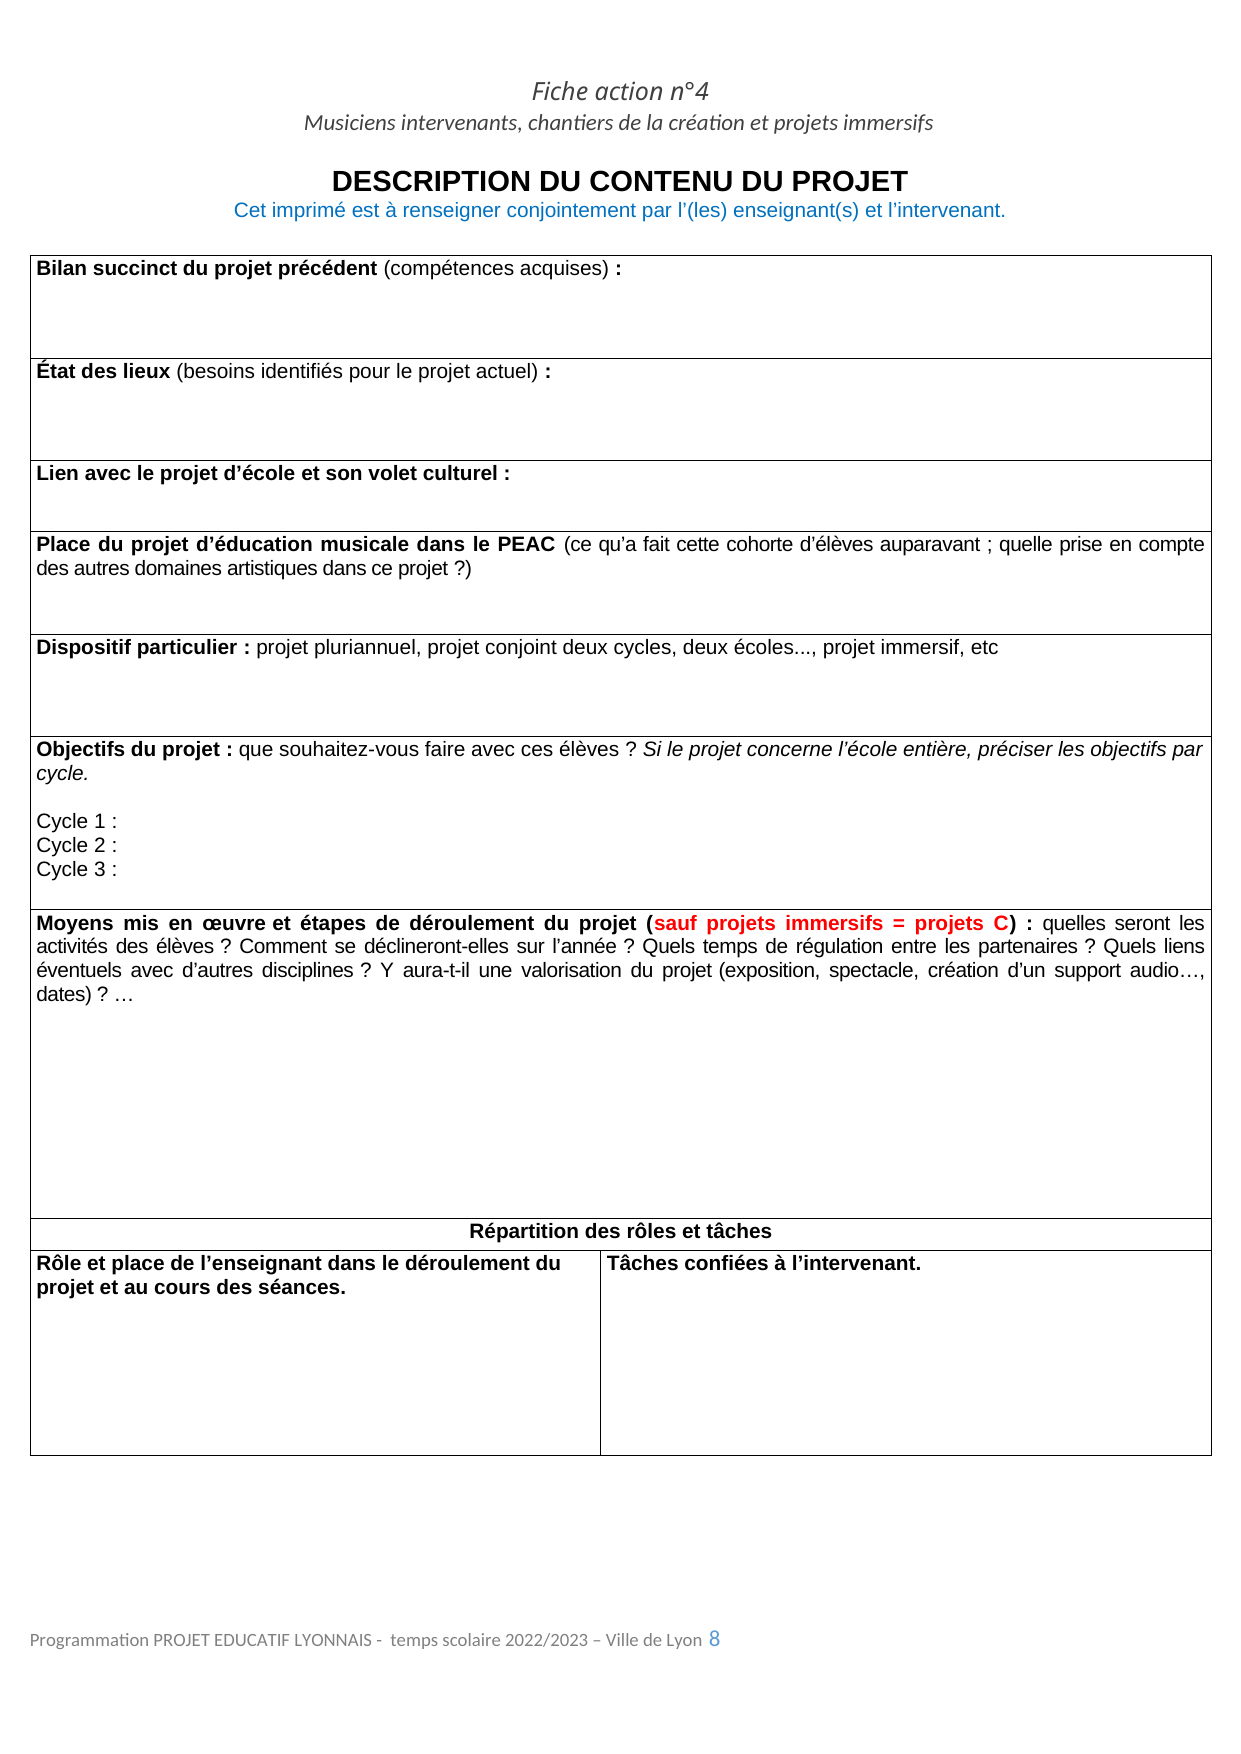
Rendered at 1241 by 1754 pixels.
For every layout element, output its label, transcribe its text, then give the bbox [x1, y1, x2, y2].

table_cell Lien avec le projet d’école et son volet culturel : [31, 461, 1211, 531]
table_cell Dispositif particulier : projet pluriannuel, projet conjoint deux cycles, deux écoles..., projet immersif, etc [31, 635, 1211, 736]
table_cell Tâches confiées à l’intervenant. [601, 1251, 1211, 1455]
text DESCRIPTION DU CONTENU DU PROJET [29, 164, 1211, 197]
table_cell Rôle et place de l’enseignant dans le déroulement du projet et au cours des séances. [31, 1251, 600, 1455]
table_cell Place du projet d’éducation musicale dans le PEAC (ce qu’a fait cette cohorte d’élèves auparavant ; quelle prise en compte des autres domaines artistiques dans ce projet ?) [31, 532, 1211, 633]
table_cell État des lieux (besoins identifiés pour le projet actuel) : [31, 359, 1211, 460]
table_cell Répartition des rôles et tâches [31, 1219, 1211, 1250]
table_cell Objectifs du projet : que souhaitez-vous faire avec ces élèves ? Si le projet concerne l’école entière, préciser les objectifs par cycle. Cycle 1 : Cycle 2 : Cycle 3 : [31, 737, 1211, 909]
text Cet imprimé est à renseigner conjointement par l’(les) enseignant(s) et l’intervenant. [29, 197, 1211, 221]
table_header Bilan succinct du projet précédent (compétences acquises) : [31, 256, 1211, 357]
table_cell Moyens mis en œuvre et étapes de déroulement du projet (sauf projets immersifs = projets C) : quelles seront les activités des élèves ? Comment se déclineront-elles sur l’année ? Quels temps de régulation entre les partenaires ? Quels liens éventuels avec d’autres disciplines ? Y aura-t-il une valorisation du projet (exposition, spectacle, création d’un support audio…, dates) ? … [31, 910, 1211, 1218]
